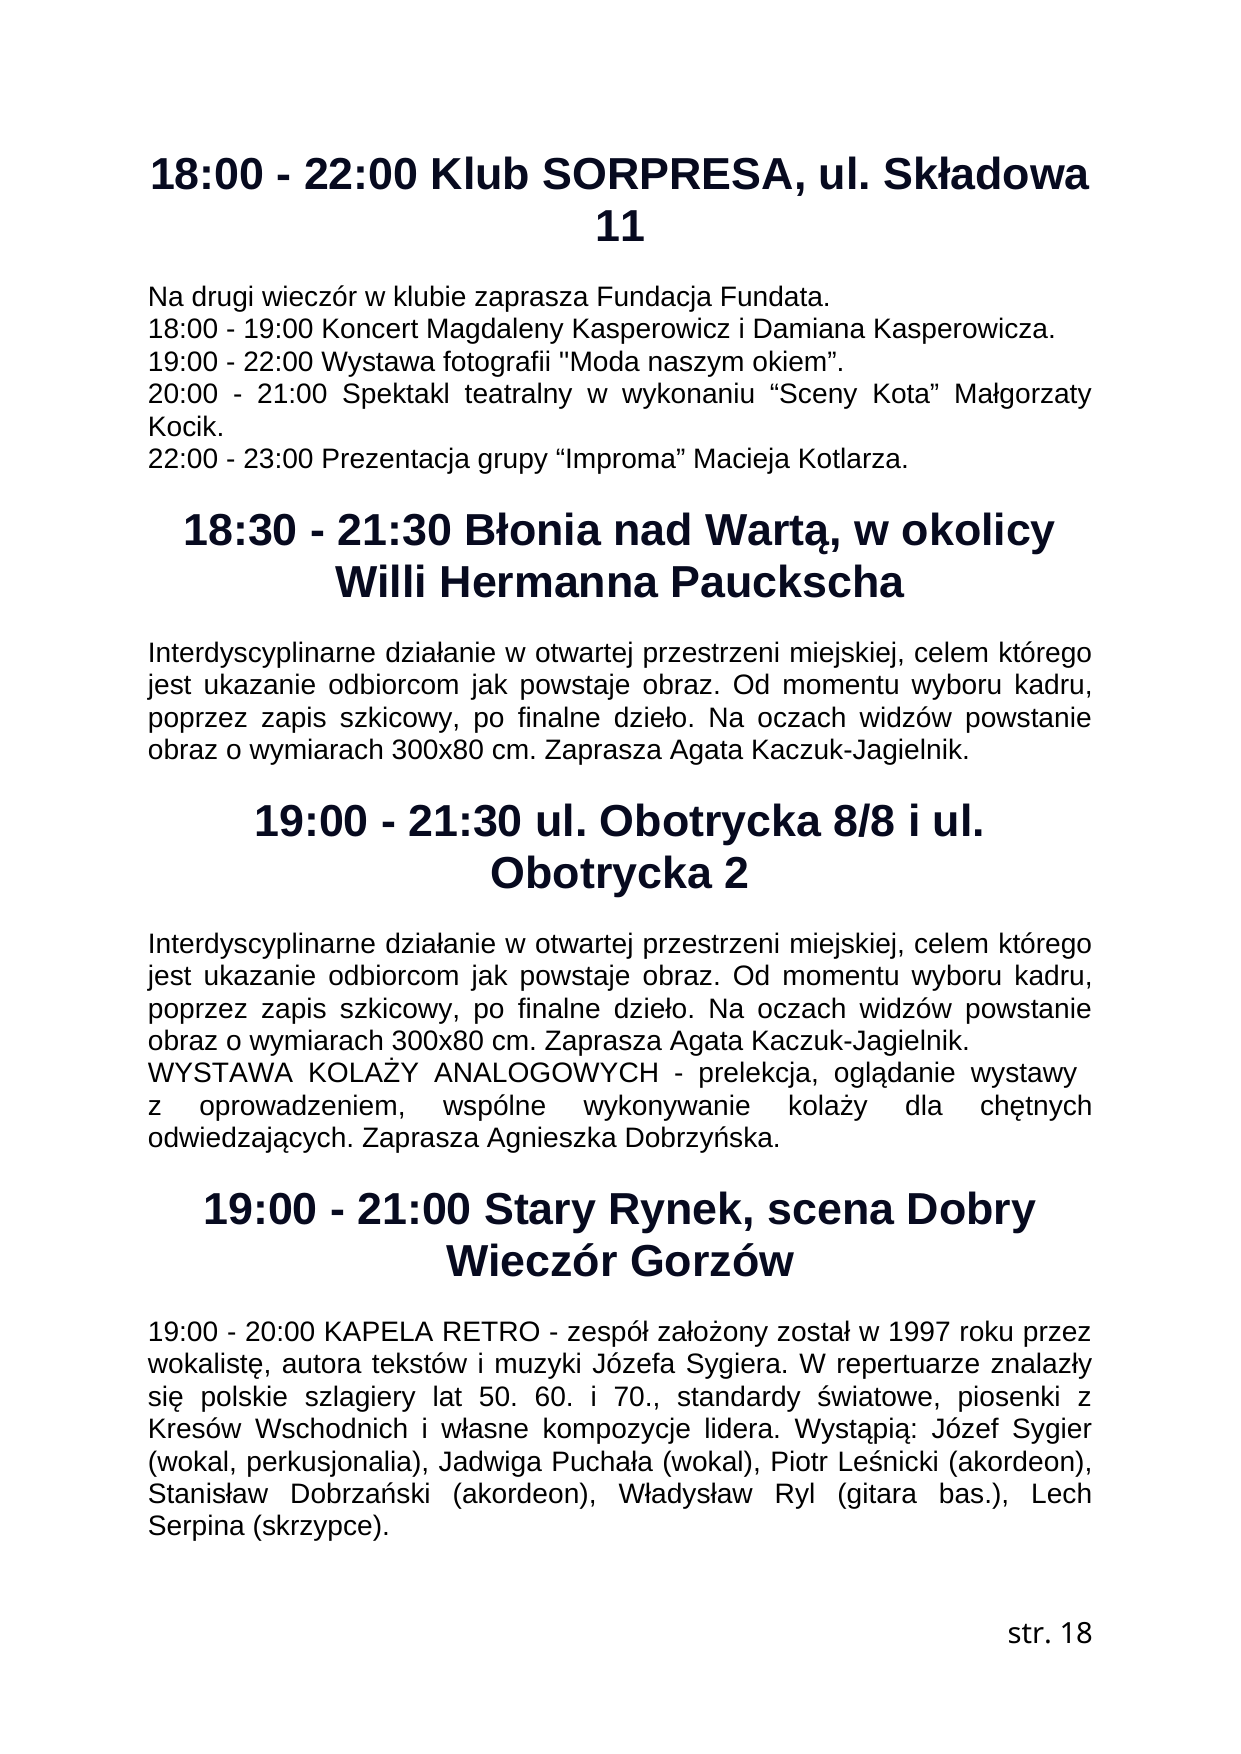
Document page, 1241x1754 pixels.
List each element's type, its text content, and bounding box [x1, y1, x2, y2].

text 22:00 - 23:00 Prezentacja grupy “Improma” Macieja Kotlarza. [148, 442, 1093, 474]
text Interdyscyplinarne działanie w otwartej przestrzeni miejskiej, celem którego jest ukazanie odbiorcom jak powstaje obraz. Od momentu wyboru kadru, poprzez zapis szkicowy, po finalne dzieło. Na oczach widzów powstanie obraz o wymiarach 300x80 cm. Zaprasza Agata Kaczuk-Jagielnik. [148, 636, 1093, 765]
text 18:00 - 22:00 Klub SORPRESA, ul. Składowa 11 [148, 148, 1093, 251]
text 19:00 - 22:00 Wystawa fotografii ''Moda naszym okiem”. [148, 345, 1093, 377]
text Na drugi wieczór w klubie zaprasza Fundacja Fundata. [148, 280, 1093, 312]
text 18:30 - 21:30 Błonia nad Wartą, w okolicy Willi Hermanna Pauckscha [148, 503, 1093, 607]
text 19:00 - 21:30 ul. Obotrycka 8/8 i ul. Obotrycka 2 [148, 794, 1093, 898]
text Interdyscyplinarne działanie w otwartej przestrzeni miejskiej, celem którego jest ukazanie odbiorcom jak powstaje obraz. Od momentu wyboru kadru, poprzez zapis szkicowy, po finalne dzieło. Na oczach widzów powstanie obraz o wymiarach 300x80 cm. Zaprasza Agata Kaczuk-Jagielnik. [148, 927, 1093, 1056]
text WYSTAWA KOLAŻY ANALOGOWYCH - prelekcja, oglądanie wystawy z oprowadzeniem, wspólne wykonywanie kolaży dla chętnych odwiedzających. Zaprasza Agnieszka Dobrzyńska. [148, 1056, 1093, 1153]
text 19:00 - 20:00 KAPELA RETRO - zespół założony został w 1997 roku przez wokalistę, autora tekstów i muzyki Józefa Sygiera. W repertuarze znalazły się polskie szlagiery lat 50. 60. i 70., standardy światowe, piosenki z Kresów Wschodnich i własne kompozycje lidera. Wystąpią: Józef Sygier (wokal, perkusjonalia), Jadwiga Puchała (wokal), Piotr Leśnicki (akordeon), Stanisław Dobrzański (akordeon), Władysław Ryl (gitara bas.), Lech Serpina (skrzypce). [148, 1315, 1093, 1542]
text 19:00 - 21:00 Stary Rynek, scena Dobry Wieczór Gorzów [148, 1183, 1093, 1286]
text 20:00 - 21:00 Spektakl teatralny w wykonaniu “Sceny Kota” Małgorzaty Kocik. [148, 377, 1093, 442]
text 18:00 - 19:00 Koncert Magdaleny Kasperowicz i Damiana Kasperowicza. [148, 312, 1093, 345]
